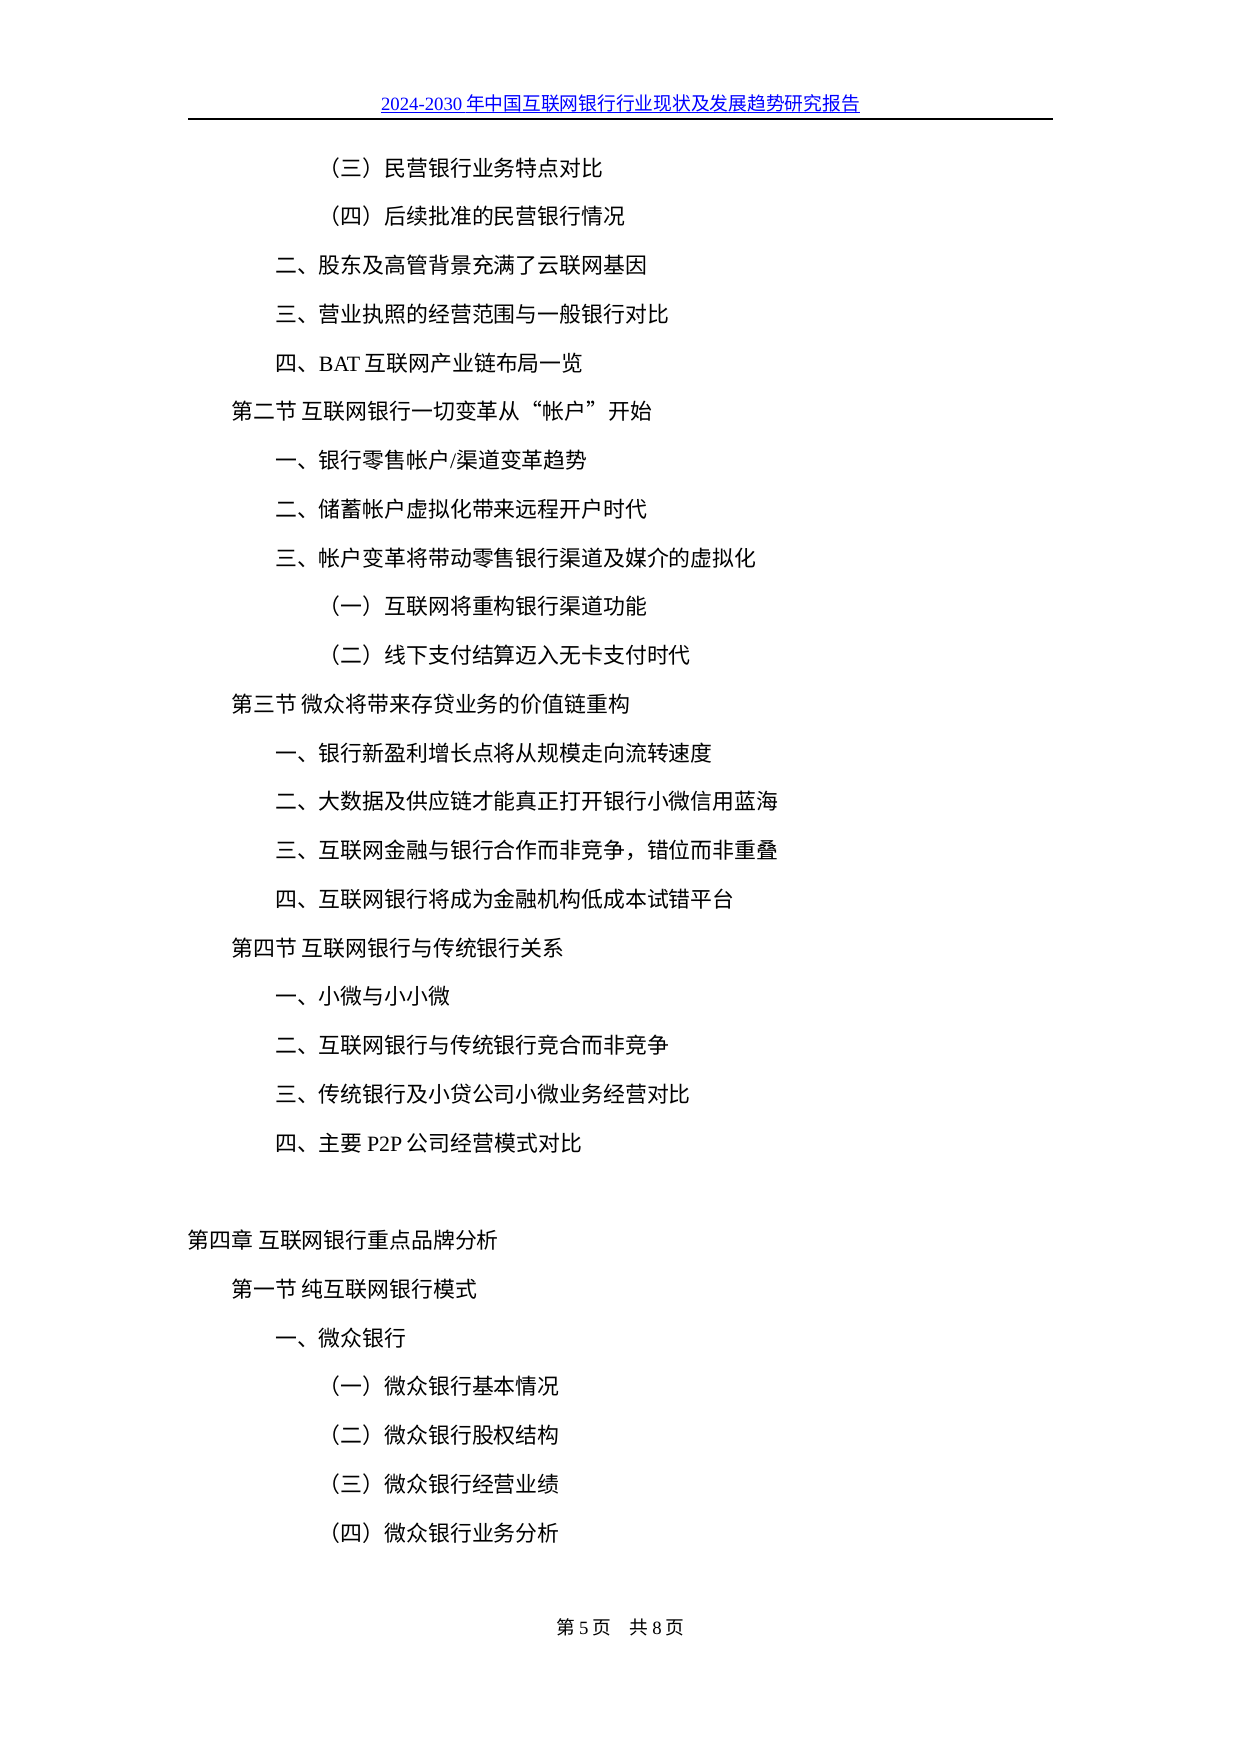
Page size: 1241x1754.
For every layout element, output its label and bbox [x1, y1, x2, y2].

text [187, 150, 1053, 1548]
